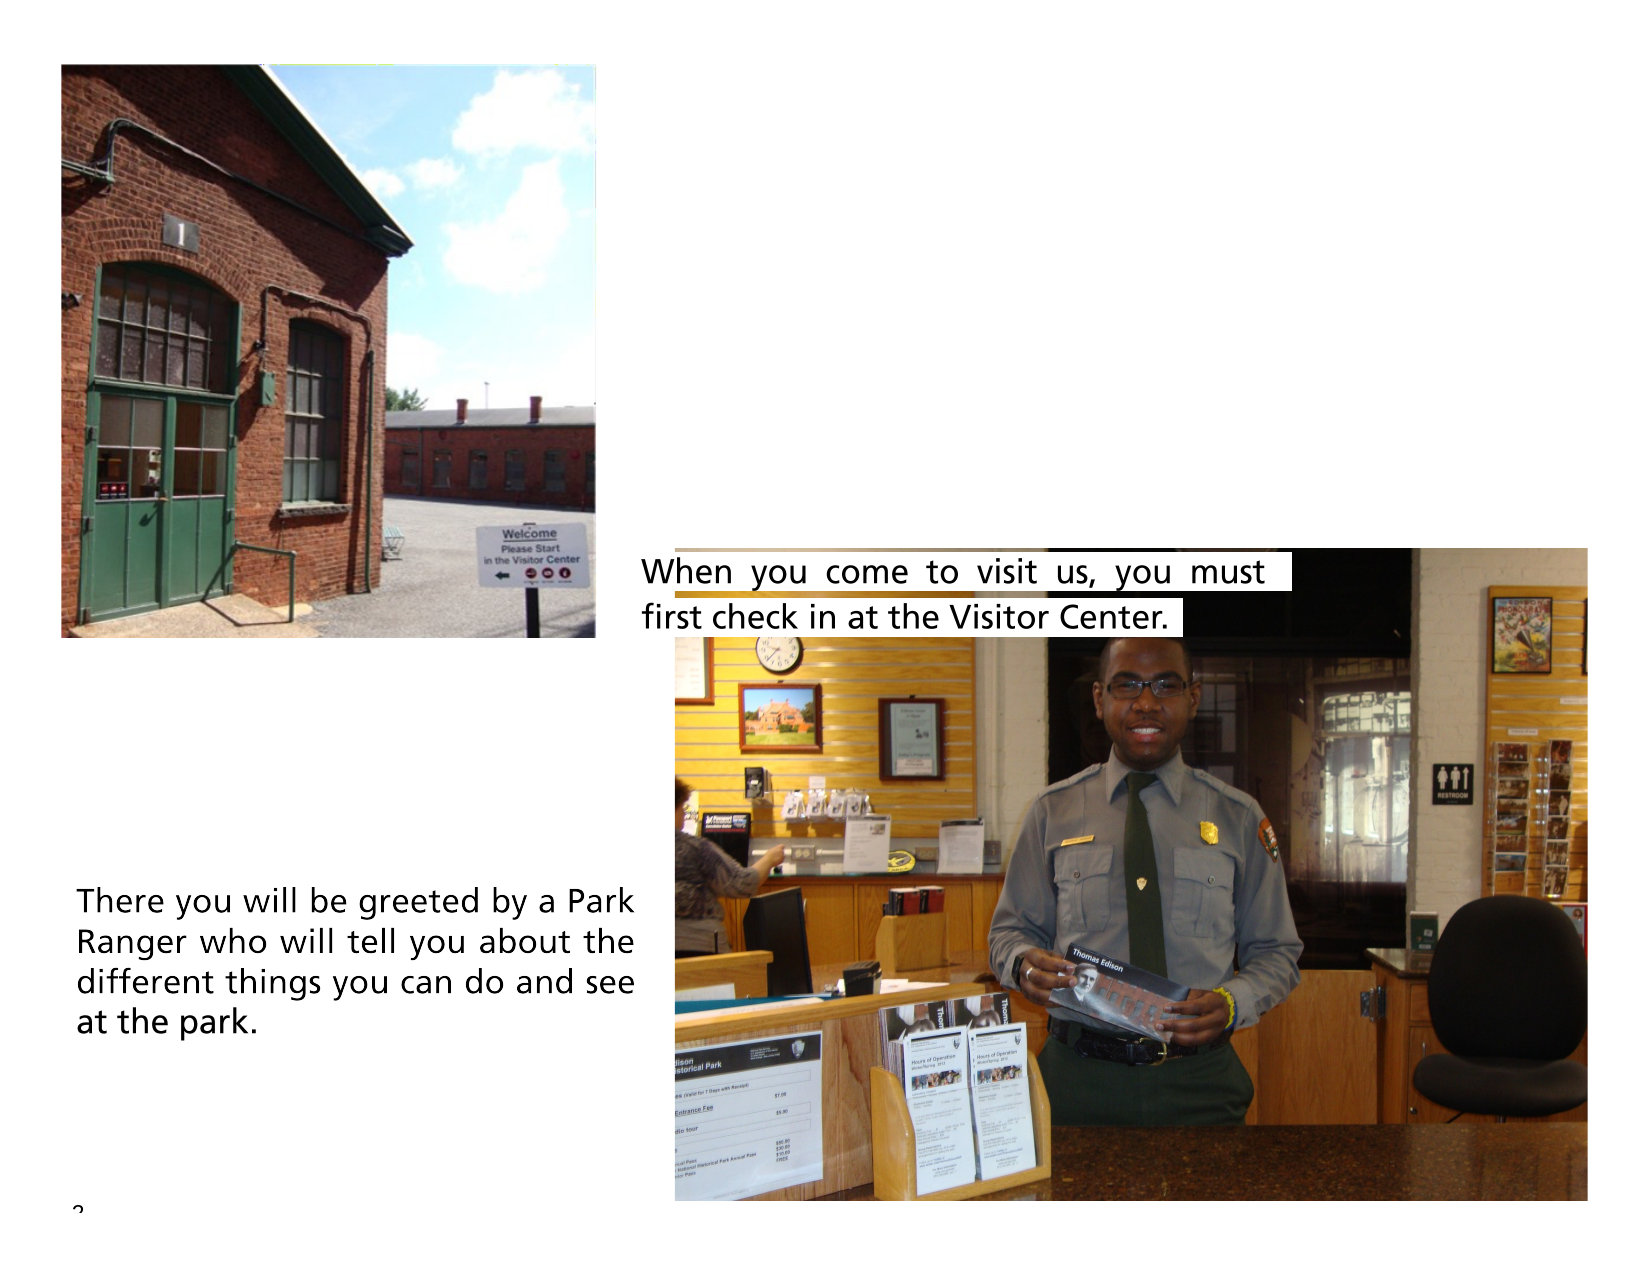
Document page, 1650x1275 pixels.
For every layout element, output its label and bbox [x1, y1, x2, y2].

picture [641, 548, 1588, 1201]
picture [61, 64, 597, 638]
picture [76, 881, 661, 1042]
